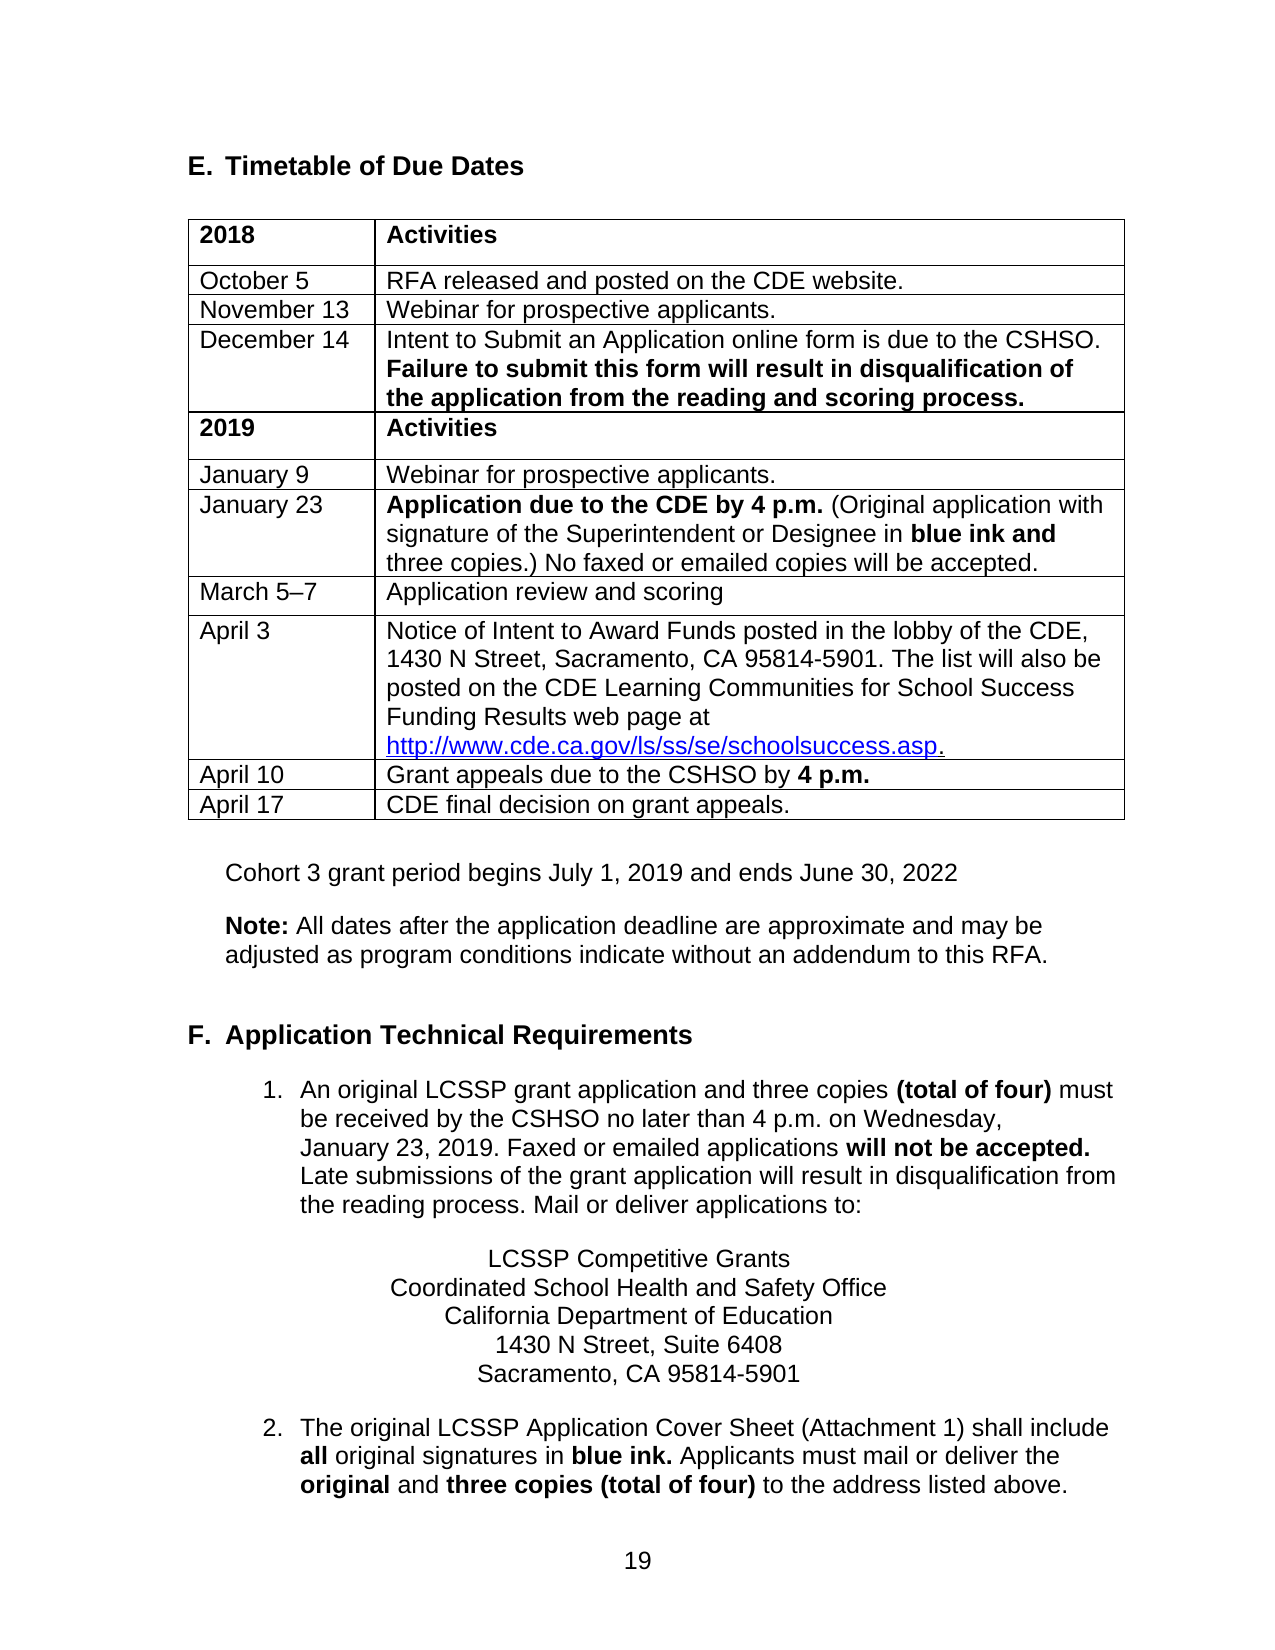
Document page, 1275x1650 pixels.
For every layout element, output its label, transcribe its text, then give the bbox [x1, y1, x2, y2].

list An original LCSSP grant application and three copies (total of four) must be received by the CSHSO no later than 4 p.m. on Wednesday, January 23, 2019. Faxed or emailed applications will not be accepted. Late submissions of the grant application will result in disqualification from the reading process. Mail or deliver applications to: [262, 1075, 1127, 1219]
text Coordinated School Health and Safety Office [150, 1272, 1127, 1301]
text California Department of Education [150, 1301, 1127, 1330]
table_cell April 17 [189, 790, 374, 819]
table_cell Activities [376, 413, 1124, 459]
table_cell March 5–7 [189, 577, 374, 614]
table_cell April 10 [189, 760, 374, 789]
table_cell October 5 [189, 266, 374, 294]
table_cell April 3 [189, 616, 374, 759]
table_cell Application due to the CDE by 4 p.m. (Original application with signature of the Superintendent or Designee in blue ink and three copies.) No faxed or emailed copies will be accepted. [376, 490, 1124, 576]
table_cell Notice of Intent to Award Funds posted in the lobby of the CDE, 1430 N Street, Sacramento, CA 95814-5901. The list will also be posted on the CDE Learning Communities for School Success Funding Results web page at http://www.cde.ca.gov/ls/ss/se/schoolsuccess.asp. [376, 616, 1124, 759]
text LCSSP Competitive Grants [150, 1244, 1128, 1272]
text Cohort 3 grant period begins July 1, 2019 and ends June 30, 2022 [225, 857, 1128, 886]
subtitle Timetable of Due Dates [187, 150, 1125, 181]
text Note: All dates after the application deadline are approximate and may be adjusted as program conditions indicate without an addendum to this RFA. [225, 911, 1128, 969]
table_cell Intent to Submit an Application online form is due to the CSHSO. Failure to submit this form will result in disqualification of the application from the reading and scoring process. [376, 325, 1124, 411]
table_cell RFA released and posted on the CDE website. [376, 266, 1124, 294]
table_cell January 9 [189, 460, 374, 489]
table_cell January 23 [189, 490, 374, 576]
text Sacramento, CA 95814-5901 [150, 1359, 1127, 1387]
table_cell Application review and scoring [376, 577, 1124, 614]
subtitle Application Technical Requirements [187, 1019, 1125, 1050]
text 1430 N Street, Suite 6408 [150, 1330, 1127, 1359]
table_header 2018 [189, 220, 374, 264]
list The original LCSSP Application Cover Sheet (Attachment 1) shall include all original signatures in blue ink. Applicants must mail or deliver the original and three copies (total of four) to the address listed above. [262, 1412, 1128, 1499]
table_cell November 13 [189, 295, 374, 324]
table_cell Grant appeals due to the CSHSO by 4 p.m. [376, 760, 1124, 789]
table_cell Webinar for prospective applicants. [376, 295, 1124, 324]
table_cell Webinar for prospective applicants. [376, 460, 1124, 489]
table_cell 2019 [189, 413, 374, 459]
table_header Activities [376, 220, 1124, 264]
table_cell CDE final decision on grant appeals. [376, 790, 1124, 819]
table_cell December 14 [189, 325, 374, 411]
